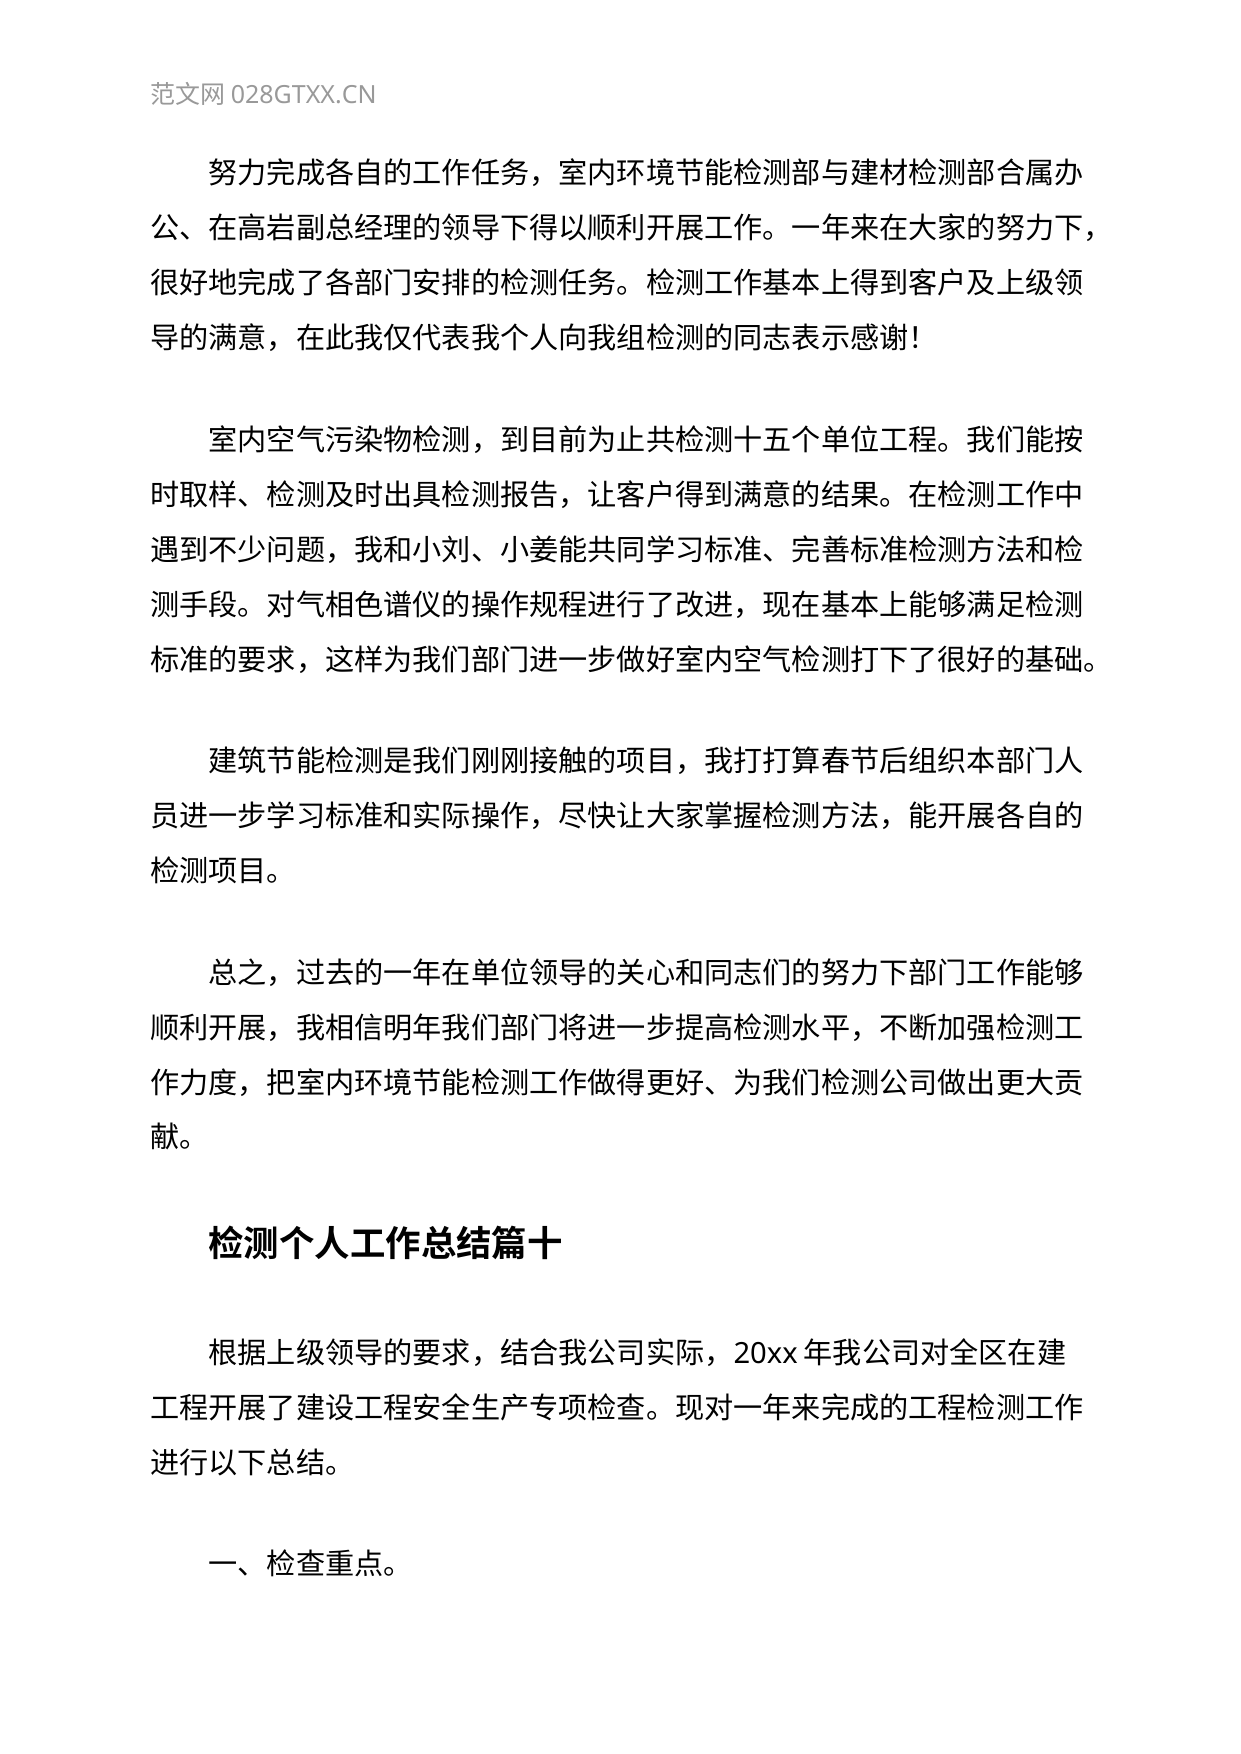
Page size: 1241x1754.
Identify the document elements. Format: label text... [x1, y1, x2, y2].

text 总之，过去的一年在单位领导的关心和同志们的努力下部门工作能够顺利开展，我相信明年我们部门将进一步提高检测水平，不断加强检测工作力度，把室内环境节能检测工作做得更好、为我们检测公司做出更大贡献。 [150, 949, 1090, 1156]
text 一、检查重点。 [150, 1541, 1090, 1583]
text 建筑节能检测是我们刚刚接触的项目，我打打算春节后组织本部门人员进一步学习标准和实际操作，尽快让大家掌握检测方法，能开展各自的检测项目。 [150, 738, 1090, 890]
text 室内空气污染物检测，到目前为止共检测十五个单位工程。我们能按时取样、检测及时出具检测报告，让客户得到满意的结果。在检测工作中遇到不少问题，我和小刘、小姜能共同学习标准、完善标准检测方法和检测手段。对气相色谱仪的操作规程进行了改进，现在基本上能够满足检测标准的要求，这样为我们部门进一步做好室内空气检测打下了很好的基础。 [150, 416, 1090, 678]
text 努力完成各自的工作任务，室内环境节能检测部与建材检测部合属办公、在高岩副总经理的领导下得以顺利开展工作。一年来在大家的努力下，很好地完成了各部门安排的检测任务。检测工作基本上得到客户及上级领导的满意，在此我仅代表我个人向我组检测的同志表示感谢！ [150, 150, 1090, 357]
text 检测个人工作总结篇十 [150, 1216, 1090, 1267]
text 根据上级领导的要求，结合我公司实际，20xx年我公司对全区在建工程开展了建设工程安全生产专项检查。现对一年来完成的工程检测工作进行以下总结。 [150, 1329, 1090, 1481]
